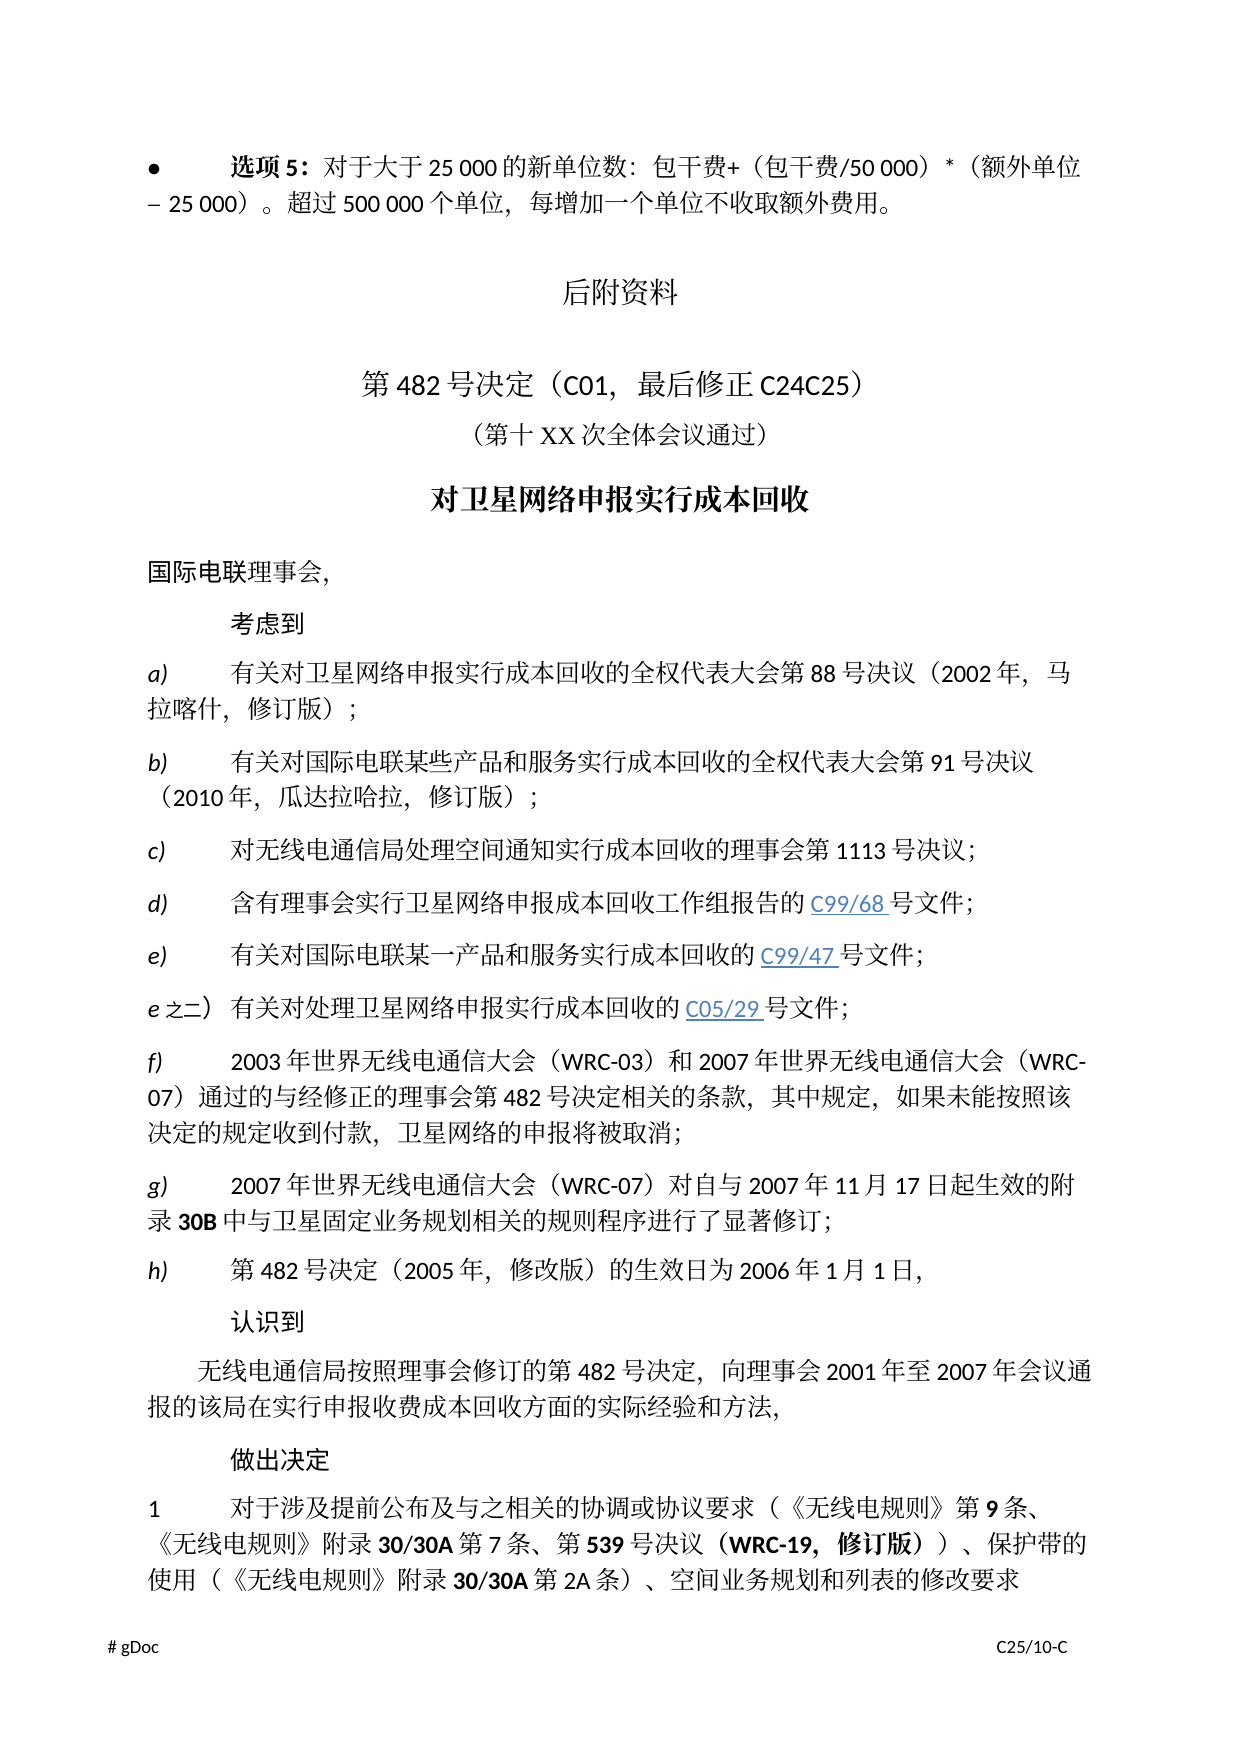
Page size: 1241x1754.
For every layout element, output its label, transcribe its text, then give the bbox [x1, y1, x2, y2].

title 对卫星网络申报实行成本回收 [148, 477, 1092, 519]
text 考虑到 [230, 605, 1092, 641]
title 国际电联理事会， [148, 552, 1092, 588]
text f) 2003年世界无线电通信大会（WRC-03）和2007年世界无线电通信大会（WRC-07）通过的与经修正的理事会第482号决定相关的条款，其中规定，如果未能按照该决定的规定收到付款，卫星网络的申报将被取消； [148, 1041, 1092, 1149]
text b) 有关对国际电联某些产品和服务实行成本回收的全权代表大会第91号决议（2010年，瓜达拉哈拉，修订版）； [148, 742, 1092, 814]
text 做出决定 [230, 1440, 1092, 1476]
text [148, 1489, 1092, 1597]
text g) 2007年世界无线电通信大会（WRC-07）对自与2007年11月17日起生效的附录30B中与卫星固定业务规划相关的规则程序进行了显著修订； [148, 1166, 1092, 1238]
text 无线电通信局按照理事会修订的第482号决定，向理事会2001年至2007年会议通报的该局在实行申报收费成本回收方面的实际经验和方法， [148, 1352, 1092, 1423]
text h) 第482号决定（2005年，修改版）的生效日为2006年1月1日， [148, 1250, 1092, 1286]
text 后附资料 [148, 269, 1092, 311]
text 认识到 [230, 1303, 1092, 1339]
text 第482号决定（C01，最后修正） [148, 361, 1092, 403]
text e) 有关对国际电联某一产品和服务实行成本回收的C99/47号文件； [148, 936, 1092, 972]
text c) 对无线电通信局处理空间通知实行成本回收的理事会第1113号决议； [148, 831, 1092, 867]
text • 选项5：对于大于25 000的新单位数：包干费+（包干费/50 000）*（额外单位 – 25 000）。超过500 000个单位，每增加一个单位不收取额外费用。 [148, 148, 1092, 219]
text d) 含有理事会实行卫星网络申报成本回收工作组报告的C99/68号文件； [148, 883, 1092, 919]
text a) 有关对卫星网络申报实行成本回收的全权代表大会第88号决议（2002年，马拉喀什，修订版）； [148, 654, 1092, 726]
text （第次全体会议通过） [148, 416, 1092, 452]
text e之二） 有关对处理卫星网络申报实行成本回收的C05/29号文件； [148, 988, 1092, 1025]
